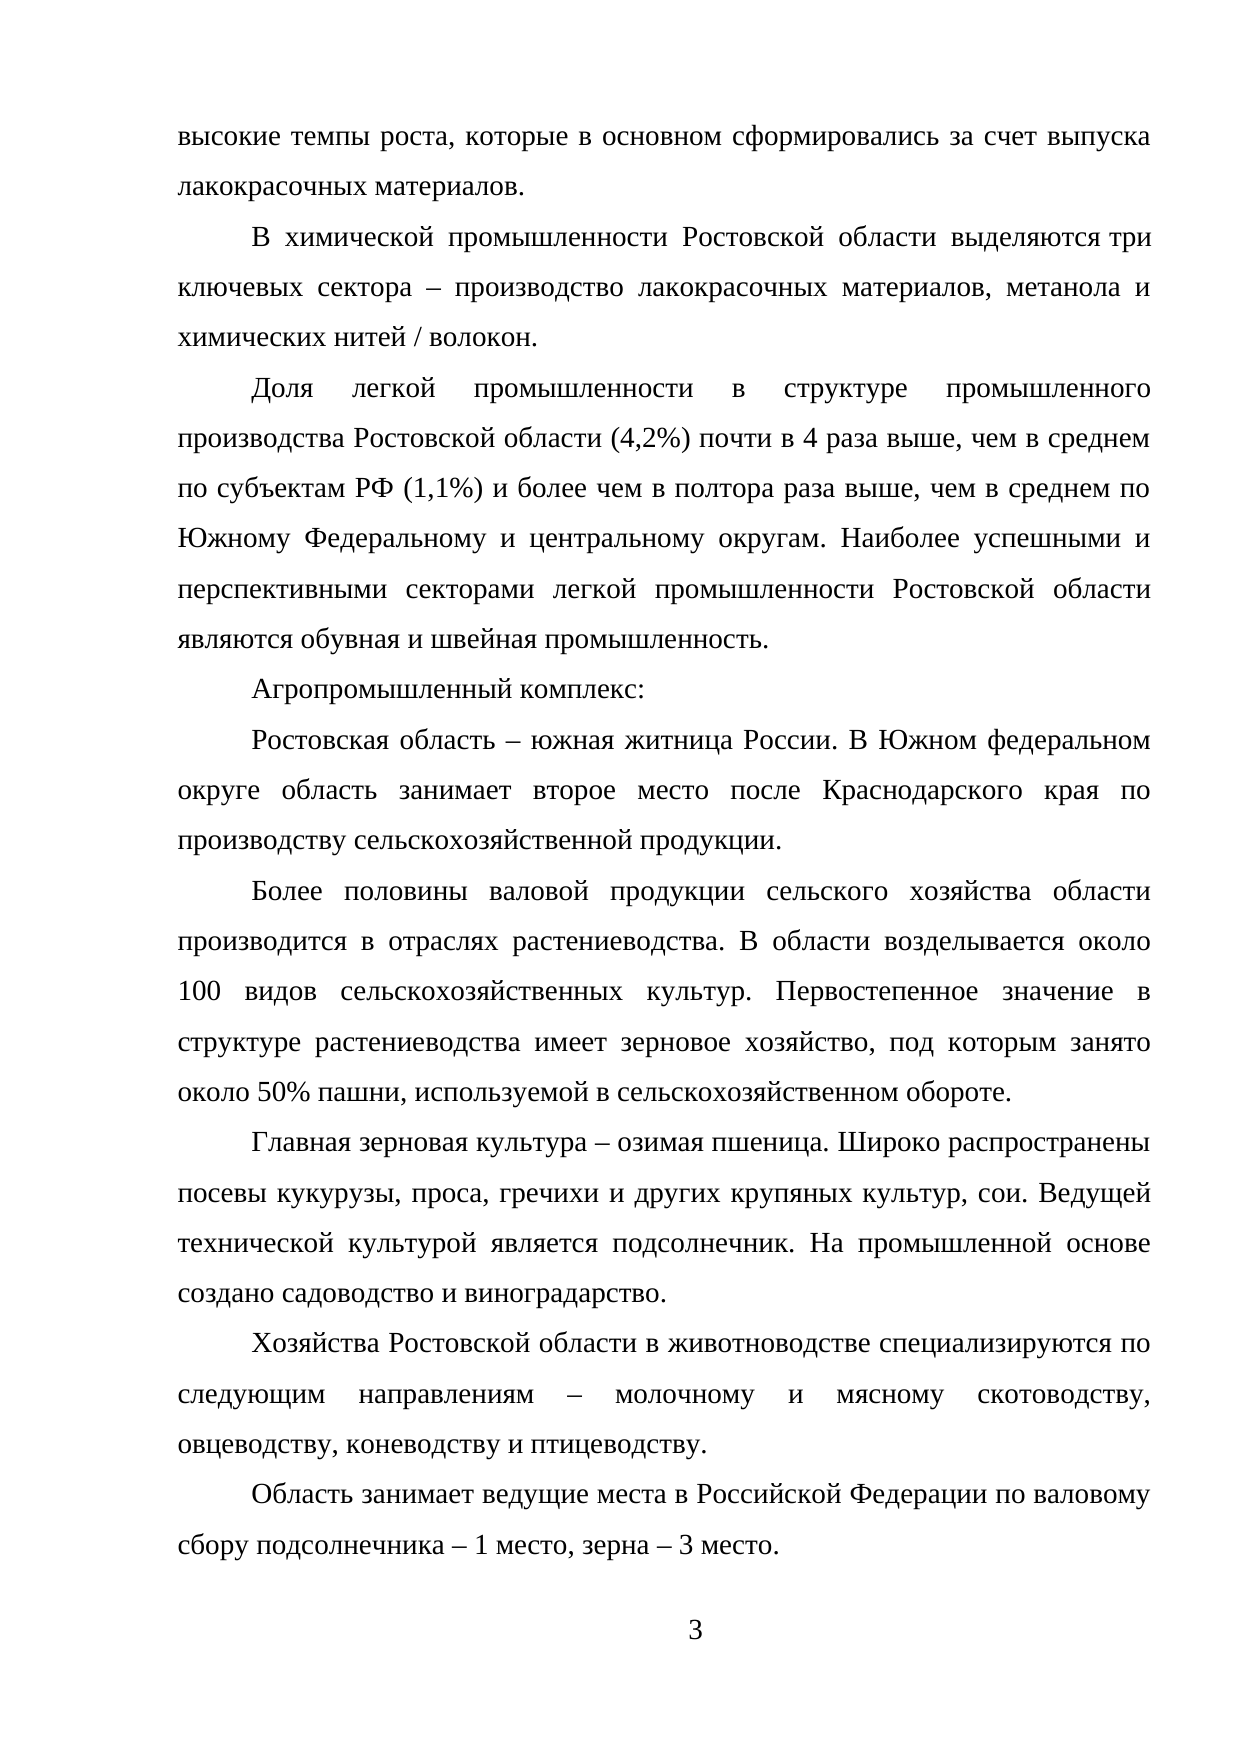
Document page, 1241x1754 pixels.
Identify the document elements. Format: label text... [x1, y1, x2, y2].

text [177, 118, 1152, 202]
text Ростовская область – южная житница России. В Южном федеральном округе область занимает второе место после Краснодарского края по производству сельскохозяйственной продукции. [177, 722, 1152, 856]
text Область занимает ведущие места в Российской Федерации по валовому сбору подсолнечника – 1 место, зерна – 3 место. [177, 1477, 1152, 1560]
text Хозяйства Ростовской области в животноводстве специализируются по следующим направлениям – молочному и мясному скотоводству, овцеводству, коневодству и птицеводству. [177, 1326, 1152, 1460]
text Агропромышленный комплекс: [177, 672, 1152, 705]
text В химической промышленности Ростовской области выделяются три ключевых сектора – производство лакокрасочных материалов, метанола и химических нитей / волокон. [177, 219, 1152, 353]
text Доля легкой промышленности в структуре промышленного производства Ростовской области (4,2%) почти в 4 раза выше, чем в среднем по субъектам РФ (1,1%) и более чем в полтора раза выше, чем в среднем по Южному Федеральному и центральному округам. Наиболее успешными и перспективными секторами легкой промышленности Ростовской области являются обувная и швейная промышленность. [177, 370, 1152, 655]
text Главная зерновая культура – озимая пшеница. Широко распространены посевы кукурузы, проса, гречихи и других крупяных культур, сои. Ведущей технической культурой является подсолнечник. На промышленной основе создано садоводство и виноградарство. [177, 1124, 1152, 1309]
text Более половины валовой продукции сельского хозяйства области производится в отраслях растениеводства. В области возделывается около 100 видов сельскохозяйственных культур. Первостепенное значение в структуре растениеводства имеет зерновое хозяйство, под которым занято около 50% пашни, используемой в сельскохозяйственном обороте. [177, 873, 1152, 1108]
